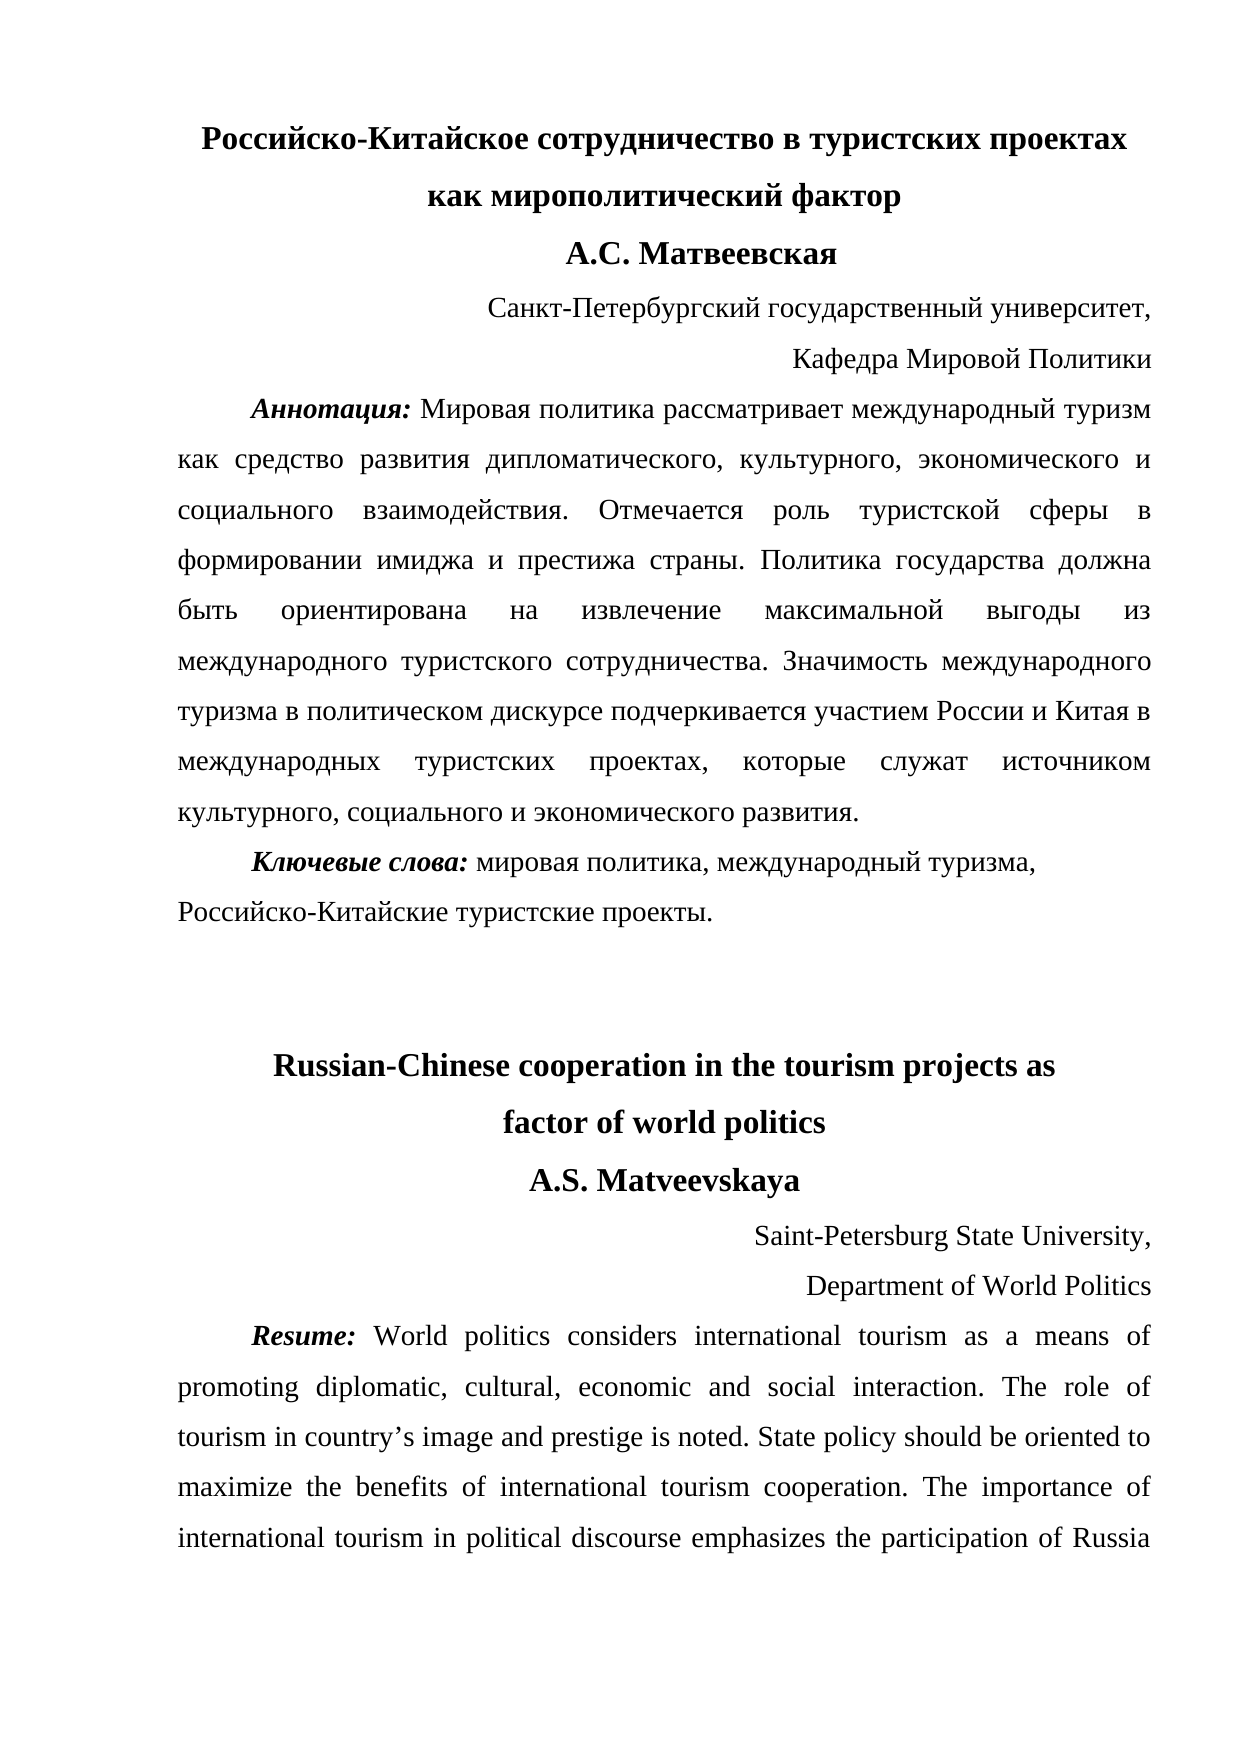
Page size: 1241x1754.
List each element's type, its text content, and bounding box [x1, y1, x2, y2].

text A.S. Matveevskaya [177, 1160, 1152, 1199]
text Russian-Chinese cooperation in the tourism projects as [177, 1045, 1152, 1084]
text Saint-Petersburg State University, [177, 1218, 1152, 1251]
text Аннотация: Мировая политика рассматривает международный туризм как средство развития дипломатического, культурного, экономического и социального взаимодействия. Отмечается роль туристской сферы в формировании имиджа и престижа страны. Политика государства должна быть ориентирована на извлечение максимальной выгоды из международного туристского сотрудничества. Значимость международного туризма в политическом дискурсе подчеркивается участием России и Китая в международных туристских проектах, которые служат источником культурного, социального и экономического развития. [177, 391, 1152, 827]
text Кафедра Мировой Политики [177, 341, 1152, 374]
text factor of world politics [177, 1103, 1152, 1141]
text Санкт-Петербургский государственный университет, [177, 291, 1152, 324]
text Российско-Китайское сотрудничество в туристских проектах как мирополитический фактор [177, 118, 1152, 214]
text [177, 1318, 1152, 1553]
text Ключевые слова: мировая политика, международный туризма, Российско-Китайские туристские проекты. [177, 844, 1152, 928]
text Department of World Politics [177, 1268, 1152, 1302]
text А.С. Матвеевская [177, 233, 1152, 271]
